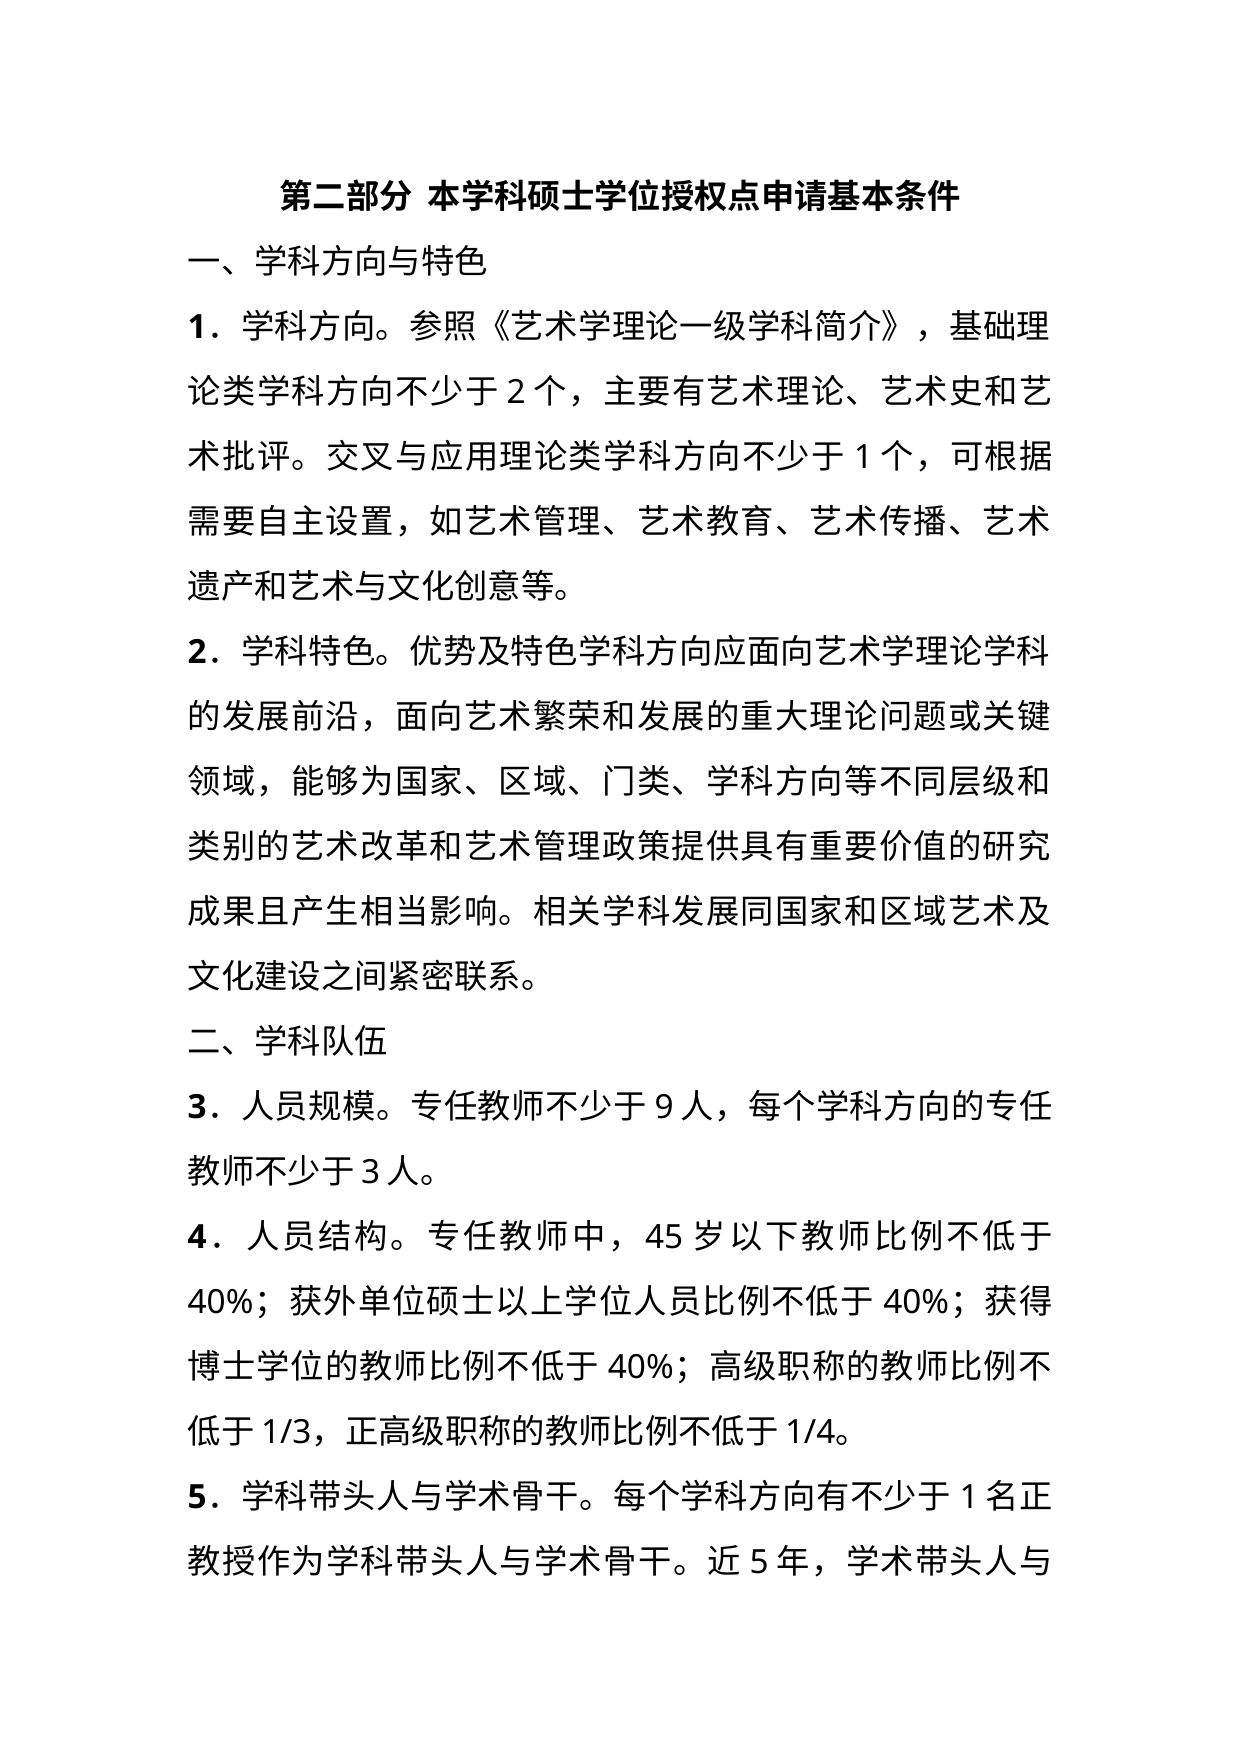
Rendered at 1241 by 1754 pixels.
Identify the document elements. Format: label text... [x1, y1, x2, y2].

text 一、学科方向与特色 [187, 227, 1053, 292]
text 4．人员结构。专任教师中，45岁以下教师比例不低于40%；获外单位硕士以上学位人员比例不低于40%；获得博士学位的教师比例不低于40%；高级职称的教师比例不低于1/3，正高级职称的教师比例不低于1/4。 [187, 1202, 1053, 1462]
text 二、学科队伍 [187, 1007, 1053, 1072]
text 2．学科特色。优势及特色学科方向应面向艺术学理论学科的发展前沿，面向艺术繁荣和发展的重大理论问题或关键领域，能够为国家、区域、门类、学科方向等不同层级和类别的艺术改革和艺术管理政策提供具有重要价值的研究成果且产生相当影响。相关学科发展同国家和区域艺术及文化建设之间紧密联系。 [187, 617, 1053, 1007]
text 1．学科方向。参照《艺术学理论一级学科简介》，基础理论类学科方向不少于2个，主要有艺术理论、艺术史和艺术批评。交叉与应用理论类学科方向不少于1个，可根据需要自主设置，如艺术管理、艺术教育、艺术传播、艺术遗产和艺术与文化创意等。 [187, 292, 1053, 617]
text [187, 1462, 1053, 1592]
text 第二部分 本学科硕士学位授权点申请基本条件 [187, 162, 1053, 227]
text 3．人员规模。专任教师不少于9人，每个学科方向的专任教师不少于3人。 [187, 1072, 1053, 1202]
